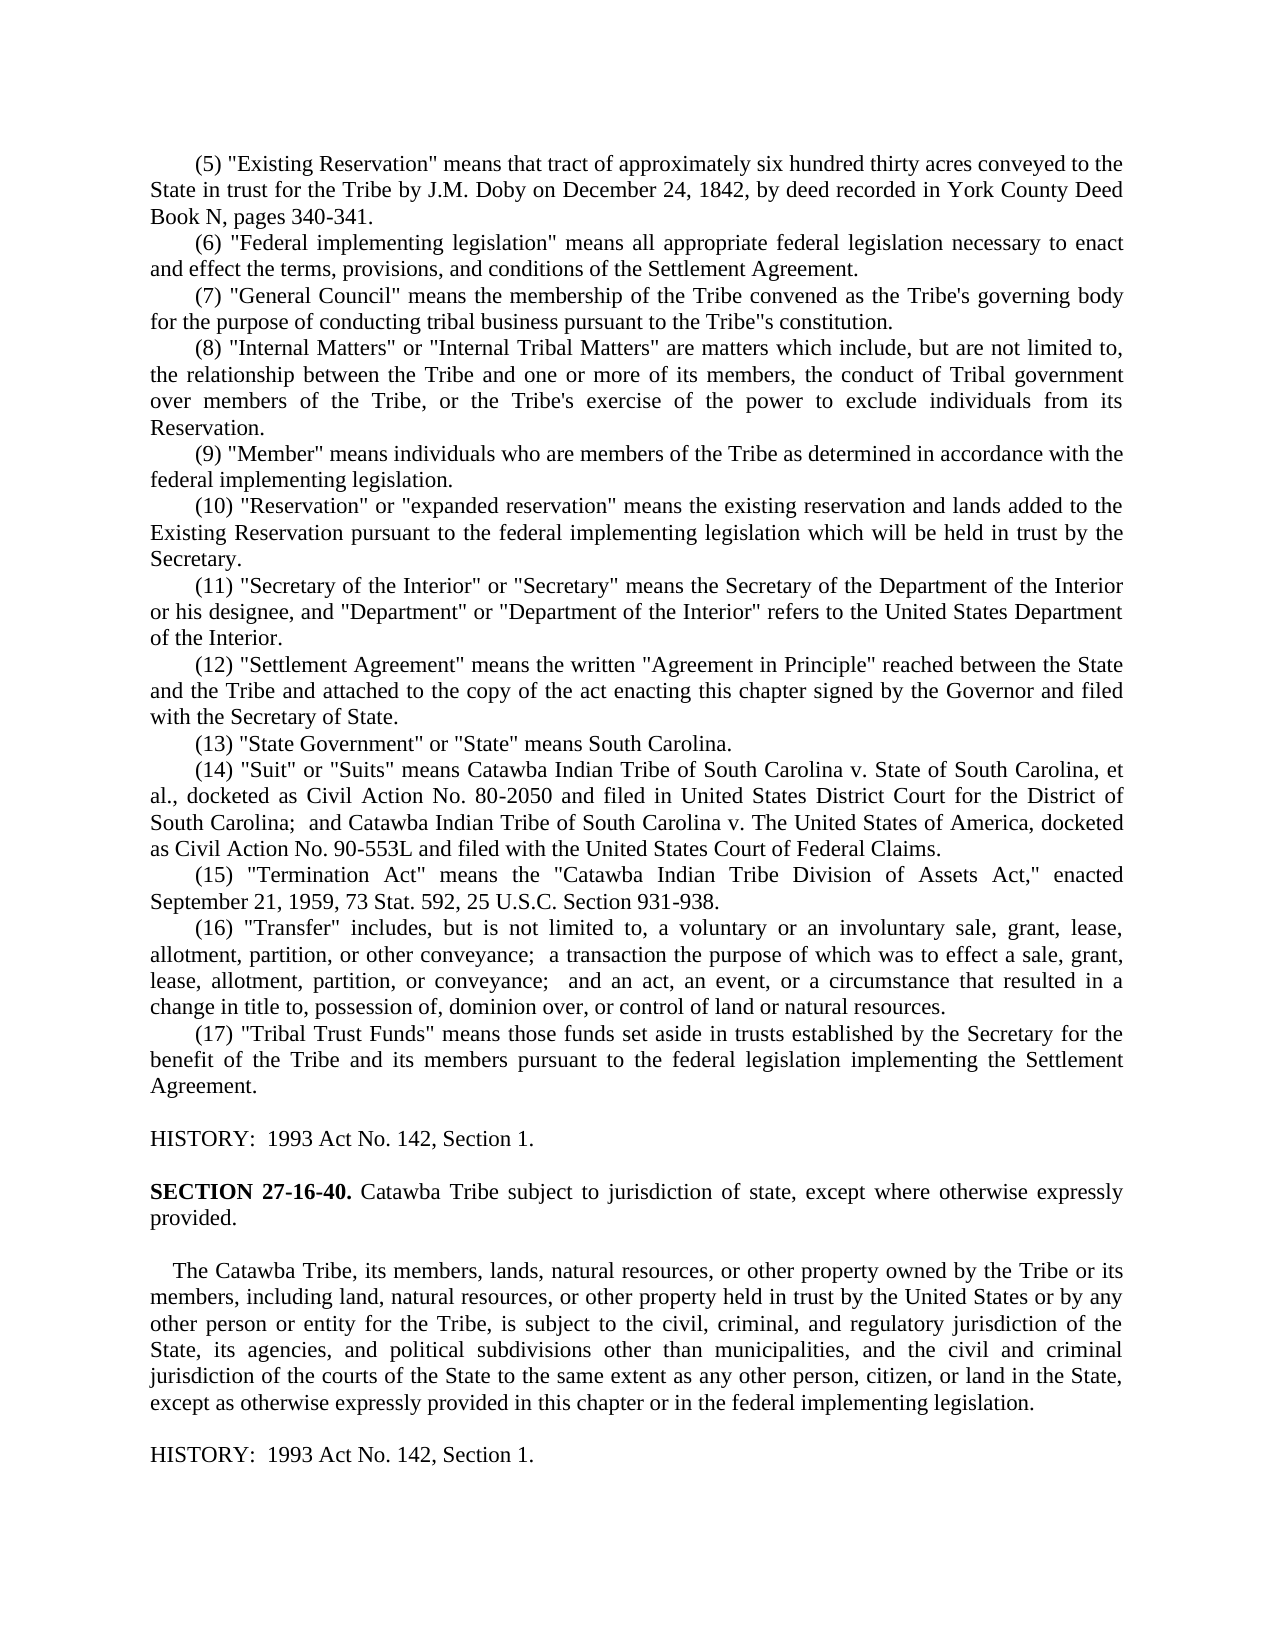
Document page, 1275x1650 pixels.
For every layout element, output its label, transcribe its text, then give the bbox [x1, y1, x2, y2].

text (13) "State Government" or "State" means South Carolina. [150, 730, 1125, 756]
text (14) "Suit" or "Suits" means Catawba Indian Tribe of South Carolina v. State of South Carolina, et al., docketed as Civil Action No. 80-2050 and filed in United States District Court for the District of South Carolina; and Catawba Indian Tribe of South Carolina v. The United States of America, docketed as Civil Action No. 90-553L and filed with the United States Court of Federal Claims. [150, 756, 1125, 862]
text (16) "Transfer" includes, but is not limited to, a voluntary or an involuntary sale, grant, lease, allotment, partition, or other conveyance; a transaction the purpose of which was to effect a sale, grant, lease, allotment, partition, or conveyance; and an act, an event, or a circumstance that resulted in a change in title to, possession of, dominion over, or control of land or natural resources. [150, 914, 1125, 1020]
text The Catawba Tribe, its members, lands, natural resources, or other property owned by the Tribe or its members, including land, natural resources, or other property held in trust by the United States or by any other person or entity for the Tribe, is subject to the civil, criminal, and regulatory jurisdiction of the State, its agencies, and political subdivisions other than municipalities, and the civil and criminal jurisdiction of the courts of the State to the same extent as any other person, citizen, or land in the State, except as otherwise expressly provided in this chapter or in the federal implementing legislation. [150, 1257, 1125, 1415]
text SECTION 27-16-40. Catawba Tribe subject to jurisdiction of state, except where otherwise expressly provided. [150, 1178, 1125, 1231]
text (17) "Tribal Trust Funds" means those funds set aside in trusts established by the Secretary for the benefit of the Tribe and its members pursuant to the federal legislation implementing the Settlement Agreement. [150, 1020, 1125, 1099]
text (8) "Internal Matters" or "Internal Tribal Matters" are matters which include, but are not limited to, the relationship between the Tribe and one or more of its members, the conduct of Tribal government over members of the Tribe, or the Tribe's exercise of the power to exclude individuals from its Reservation. [150, 334, 1125, 440]
text (7) "General Council" means the membership of the Tribe convened as the Tribe's governing body for the purpose of conducting tribal business pursuant to the Tribe"s constitution. [150, 282, 1125, 334]
text (12) "Settlement Agreement" means the written "Agreement in Principle" reached between the State and the Tribe and attached to the copy of the act enacting this chapter signed by the Governor and filed with the Secretary of State. [150, 651, 1125, 730]
text HISTORY: 1993 Act No. 142, Section 1. [150, 1441, 1125, 1468]
text (5) "Existing Reservation" means that tract of approximately six hundred thirty acres conveyed to the State in trust for the Tribe by J.M. Doby on December 24, 1842, by deed recorded in York County Deed Book N, pages 340-341. [150, 150, 1125, 229]
text (9) "Member" means individuals who are members of the Tribe as determined in accordance with the federal implementing legislation. [150, 440, 1125, 493]
text HISTORY: 1993 Act No. 142, Section 1. [150, 1125, 1125, 1151]
text (11) "Secretary of the Interior" or "Secretary" means the Secretary of the Department of the Interior or his designee, and "Department" or "Department of the Interior" refers to the United States Department of the Interior. [150, 572, 1125, 651]
text (15) "Termination Act" means the "Catawba Indian Tribe Division of Assets Act," enacted September 21, 1959, 73 Stat. 592, 25 U.S.C. Section 931-938. [150, 862, 1125, 914]
text (10) "Reservation" or "expanded reservation" means the existing reservation and lands added to the Existing Reservation pursuant to the federal implementing legislation which will be held in trust by the Secretary. [150, 493, 1125, 572]
text (6) "Federal implementing legislation" means all appropriate federal legislation necessary to enact and effect the terms, provisions, and conditions of the Settlement Agreement. [150, 229, 1125, 282]
